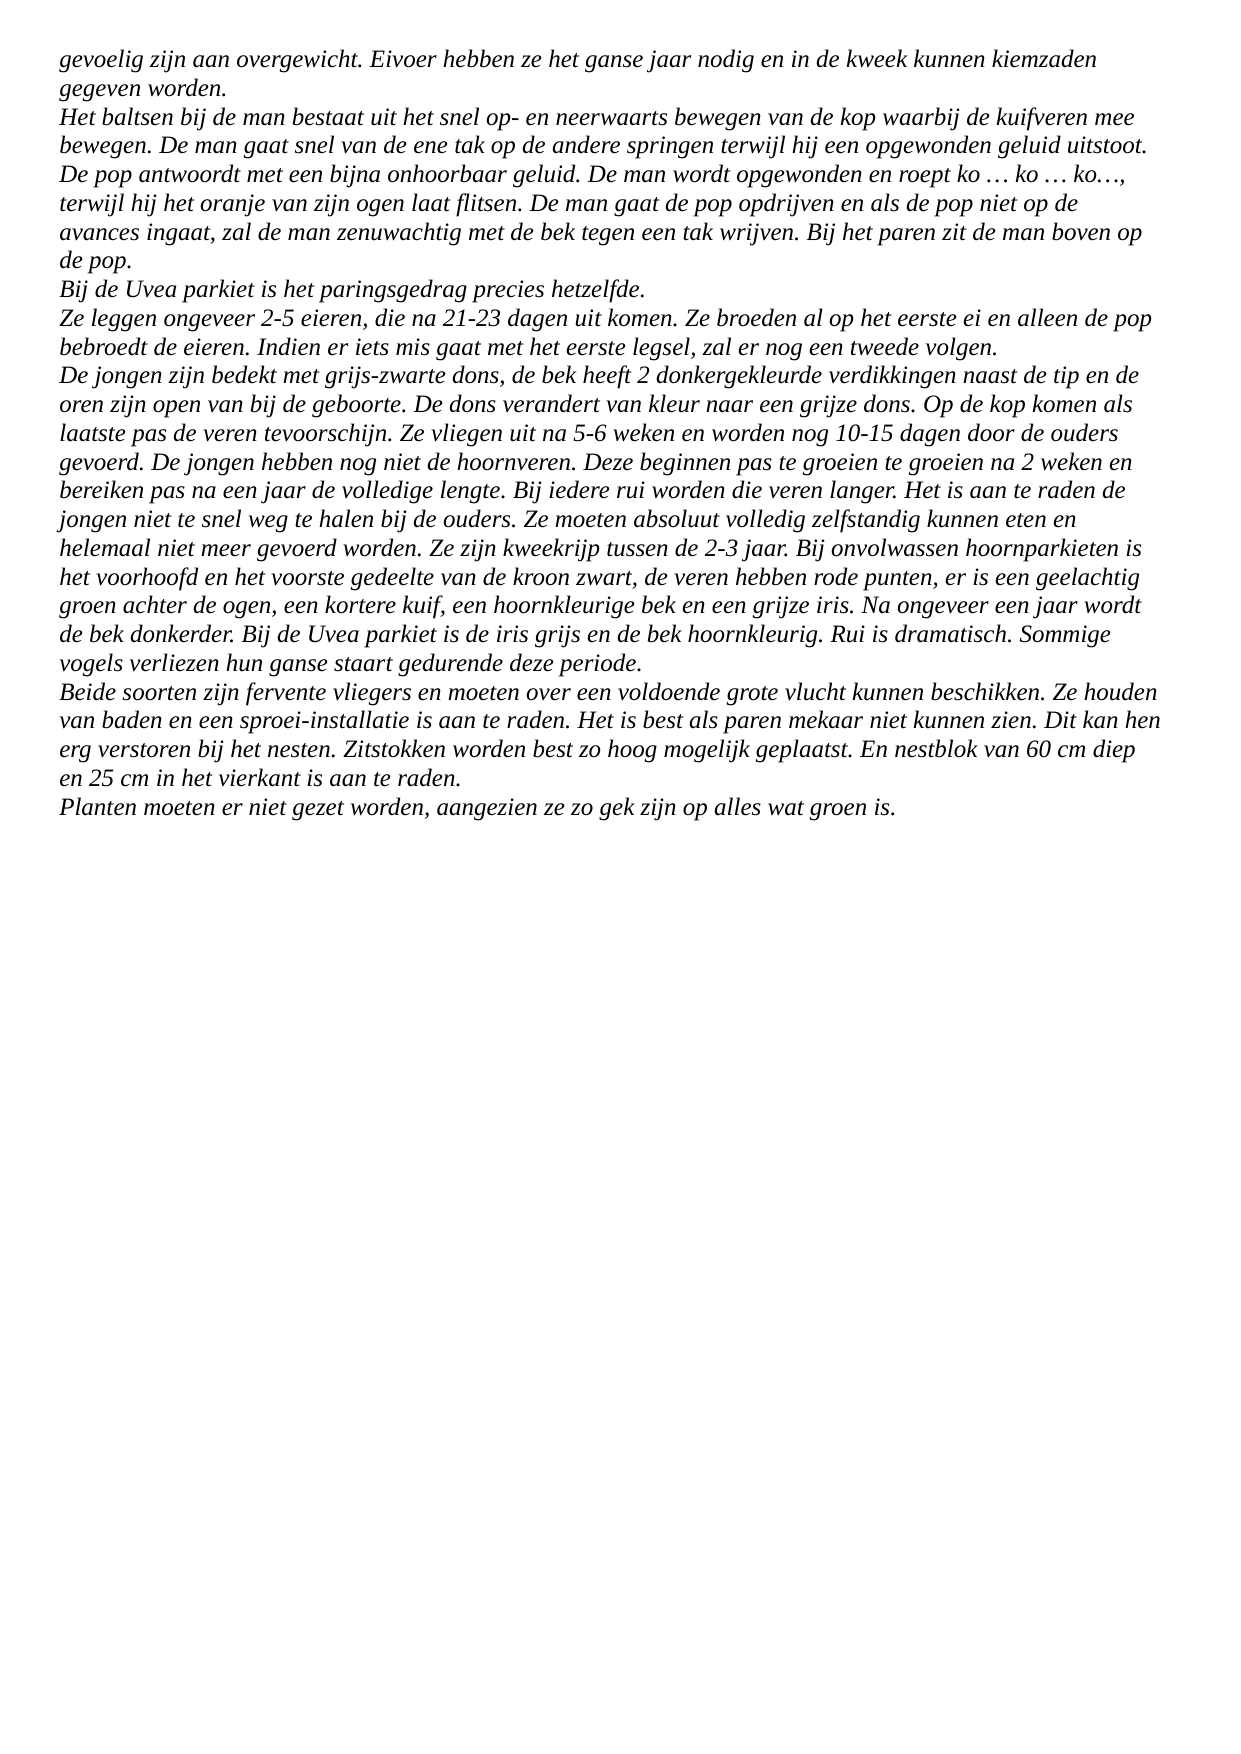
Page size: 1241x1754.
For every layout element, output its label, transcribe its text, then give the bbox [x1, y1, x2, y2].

text De jongen zijn bedekt met grijs-zwarte dons, de bek heeft 2 donkergekleurde verdikkingen naast de tip en de oren zijn open van bij de geboorte. De dons verandert van kleur naar een grijze dons. Op de kop komen als laatste pas de veren tevoorschijn. Ze vliegen uit na 5-6 weken en worden nog 10-15 dagen door de ouders gevoerd. De jongen hebben nog niet de hoornveren. Deze beginnen pas te groeien te groeien na 2 weken en bereiken pas na een jaar de volledige lengte. Bij iedere rui worden die veren langer. Het is aan te raden de jongen niet te snel weg te halen bij de ouders. Ze moeten absoluut volledig zelfstandig kunnen eten en helemaal niet meer gevoerd worden. Ze zijn kweekrijp tussen de 2-3 jaar. Bij onvolwassen hoornparkieten is het voorhoofd en het voorste gedeelte van de kroon zwart, de veren hebben rode punten, er is een geelachtig groen achter de ogen, een kortere kuif, een hoornkleurige bek en een grijze iris. Na ongeveer een jaar wordt de bek donkerder. Bij de Uvea parkiet is de iris grijs en de bek hoornkleurig. Rui is dramatisch. Sommige vogels verliezen hun ganse staart gedurende deze periode. [59, 361, 1167, 677]
text Ze leggen ongeveer 2-5 eieren, die na 21-23 dagen uit komen. Ze broeden al op het eerste ei en alleen de pop bebroedt de eieren. Indien er iets mis gaat met het eerste legsel, zal er nog een tweede volgen. [59, 303, 1167, 361]
text Het baltsen bij de man bestaat uit het snel op- en neerwaarts bewegen van de kop waarbij de kuifveren mee bewegen. De man gaat snel van de ene tak op de andere springen terwijl hij een opgewonden geluid uitstoot. [59, 102, 1167, 159]
text Beide soorten zijn fervente vliegers en moeten over een voldoende grote vlucht kunnen beschikken. Ze houden van baden en een sproei-installatie is aan te raden. Het is best als paren mekaar niet kunnen zien. Dit kan hen erg verstoren bij het nesten. Zitstokken worden best zo hoog mogelijk geplaatst. En nestblok van 60 cm diep en 25 cm in het vierkant is aan te raden. [59, 677, 1167, 792]
text Bij de Uvea parkiet is het paringsgedrag precies hetzelfde. [59, 274, 1167, 303]
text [59, 44, 1167, 102]
text Planten moeten er niet gezet worden, aangezien ze zo gek zijn op alles wat groen is. [59, 792, 1167, 821]
text De pop antwoordt met een bijna onhoorbaar geluid. De man wordt opgewonden en roept ko … ko … ko…, terwijl hij het oranje van zijn ogen laat flitsen. De man gaat de pop opdrijven en als de pop niet op de avances ingaat, zal de man zenuwachtig met de bek tegen een tak wrijven. Bij het paren zit de man boven op de pop. [59, 159, 1167, 274]
